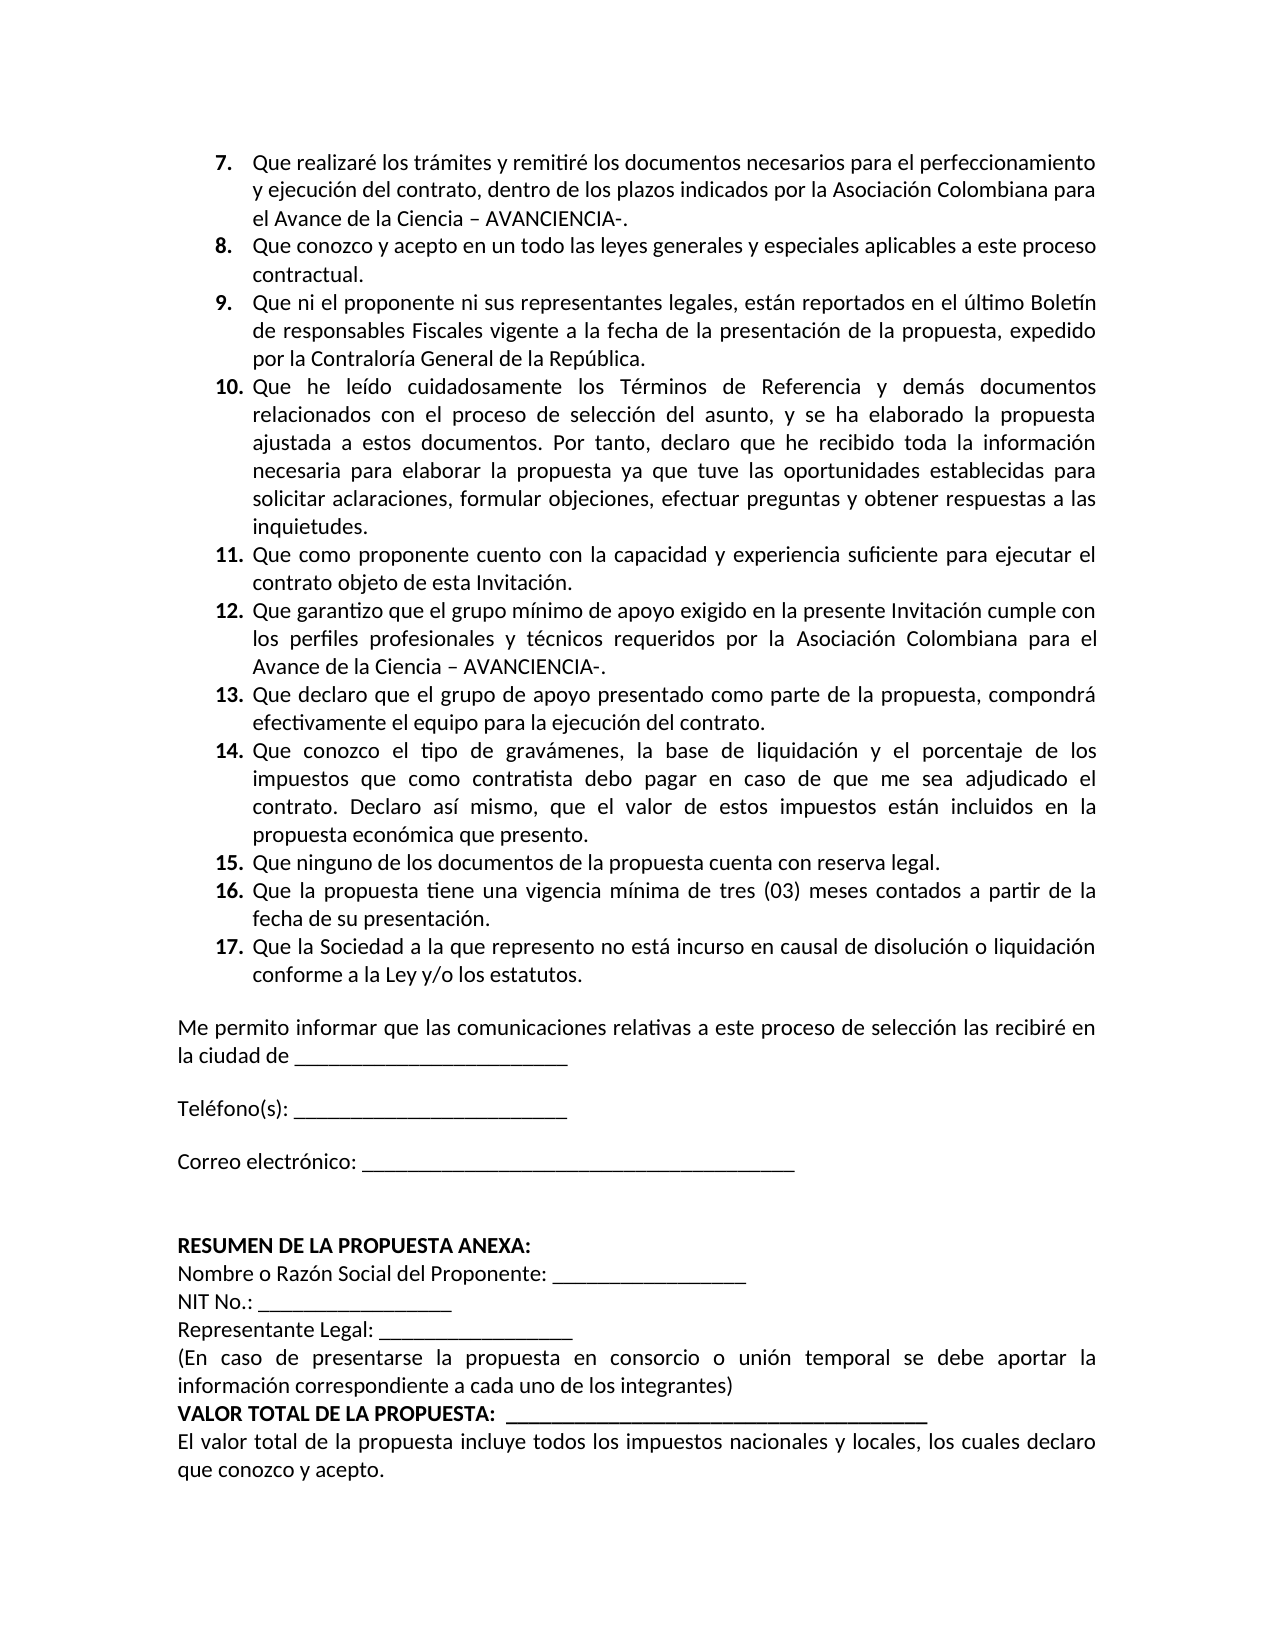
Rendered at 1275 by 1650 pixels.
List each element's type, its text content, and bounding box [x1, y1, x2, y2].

list Que ni el proponente ni sus representantes legales, están reportados en el último Boletín de responsables Fiscales vigente a la fecha de la presentación de la propuesta, expedido por la Contraloría General de la República. [215, 288, 1098, 372]
text Me permito informar que las comunicaciones relativas a este proceso de selección las recibiré en la ciudad de ________________________ [177, 1013, 1098, 1069]
list Que he leído cuidadosamente los Términos de Referencia y demás documentos relacionados con el proceso de selección del asunto, y se ha elaborado la propuesta ajustada a estos documentos. Por tanto, declaro que he recibido toda la información necesaria para elaborar la propuesta ya que tuve las oportunidades establecidas para solicitar aclaraciones, formular objeciones, efectuar preguntas y obtener respuestas a las inquietudes. [215, 372, 1098, 540]
text Representante Legal: _________________ [177, 1315, 1098, 1343]
list Que ninguno de los documentos de la propuesta cuenta con reserva legal. [215, 848, 1098, 876]
list Que conozco y acepto en un todo las leyes generales y especiales aplicables a este proceso contractual. [215, 232, 1098, 288]
text El valor total de la propuesta incluye todos los impuestos nacionales y locales, los cuales declaro que conozco y acepto. [177, 1427, 1098, 1483]
text RESUMEN DE LA PROPUESTA ANEXA: [177, 1231, 1098, 1259]
list Que la Sociedad a la que represento no está incurso en causal de disolución o liquidación conforme a la Ley y/o los estatutos. [215, 932, 1098, 988]
list Que realizaré los trámites y remitiré los documentos necesarios para el perfeccionamiento y ejecución del contrato, dentro de los plazos indicados por la Asociación Colombiana para el Avance de la Ciencia – AVANCIENCIA-. [215, 148, 1098, 232]
list Que la propuesta tiene una vigencia mínima de tres (03) meses contados a partir de la fecha de su presentación. [215, 876, 1098, 932]
text (En caso de presentarse la propuesta en consorcio o unión temporal se debe aportar la información correspondiente a cada uno de los integrantes) [177, 1343, 1098, 1399]
list Que declaro que el grupo de apoyo presentado como parte de la propuesta, compondrá efectivamente el equipo para la ejecución del contrato. [215, 680, 1098, 736]
text Correo electrónico: ______________________________________ [177, 1147, 1098, 1175]
text NIT No.: _________________ [177, 1287, 1098, 1315]
text VALOR TOTAL DE LA PROPUESTA: _____________________________________ [177, 1399, 1098, 1427]
text Teléfono(s): ________________________ [177, 1094, 1098, 1122]
list Que conozco el tipo de gravámenes, la base de liquidación y el porcentaje de los impuestos que como contratista debo pagar en caso de que me sea adjudicado el contrato. Declaro así mismo, que el valor de estos impuestos están incluidos en la propuesta económica que presento. [215, 736, 1098, 848]
list Que garantizo que el grupo mínimo de apoyo exigido en la presente Invitación cumple con los perfiles profesionales y técnicos requeridos por la Asociación Colombiana para el Avance de la Ciencia – AVANCIENCIA-. [215, 596, 1098, 680]
list Que como proponente cuento con la capacidad y experiencia suficiente para ejecutar el contrato objeto de esta Invitación. [215, 540, 1098, 596]
text Nombre o Razón Social del Proponente: _________________ [177, 1259, 1098, 1287]
